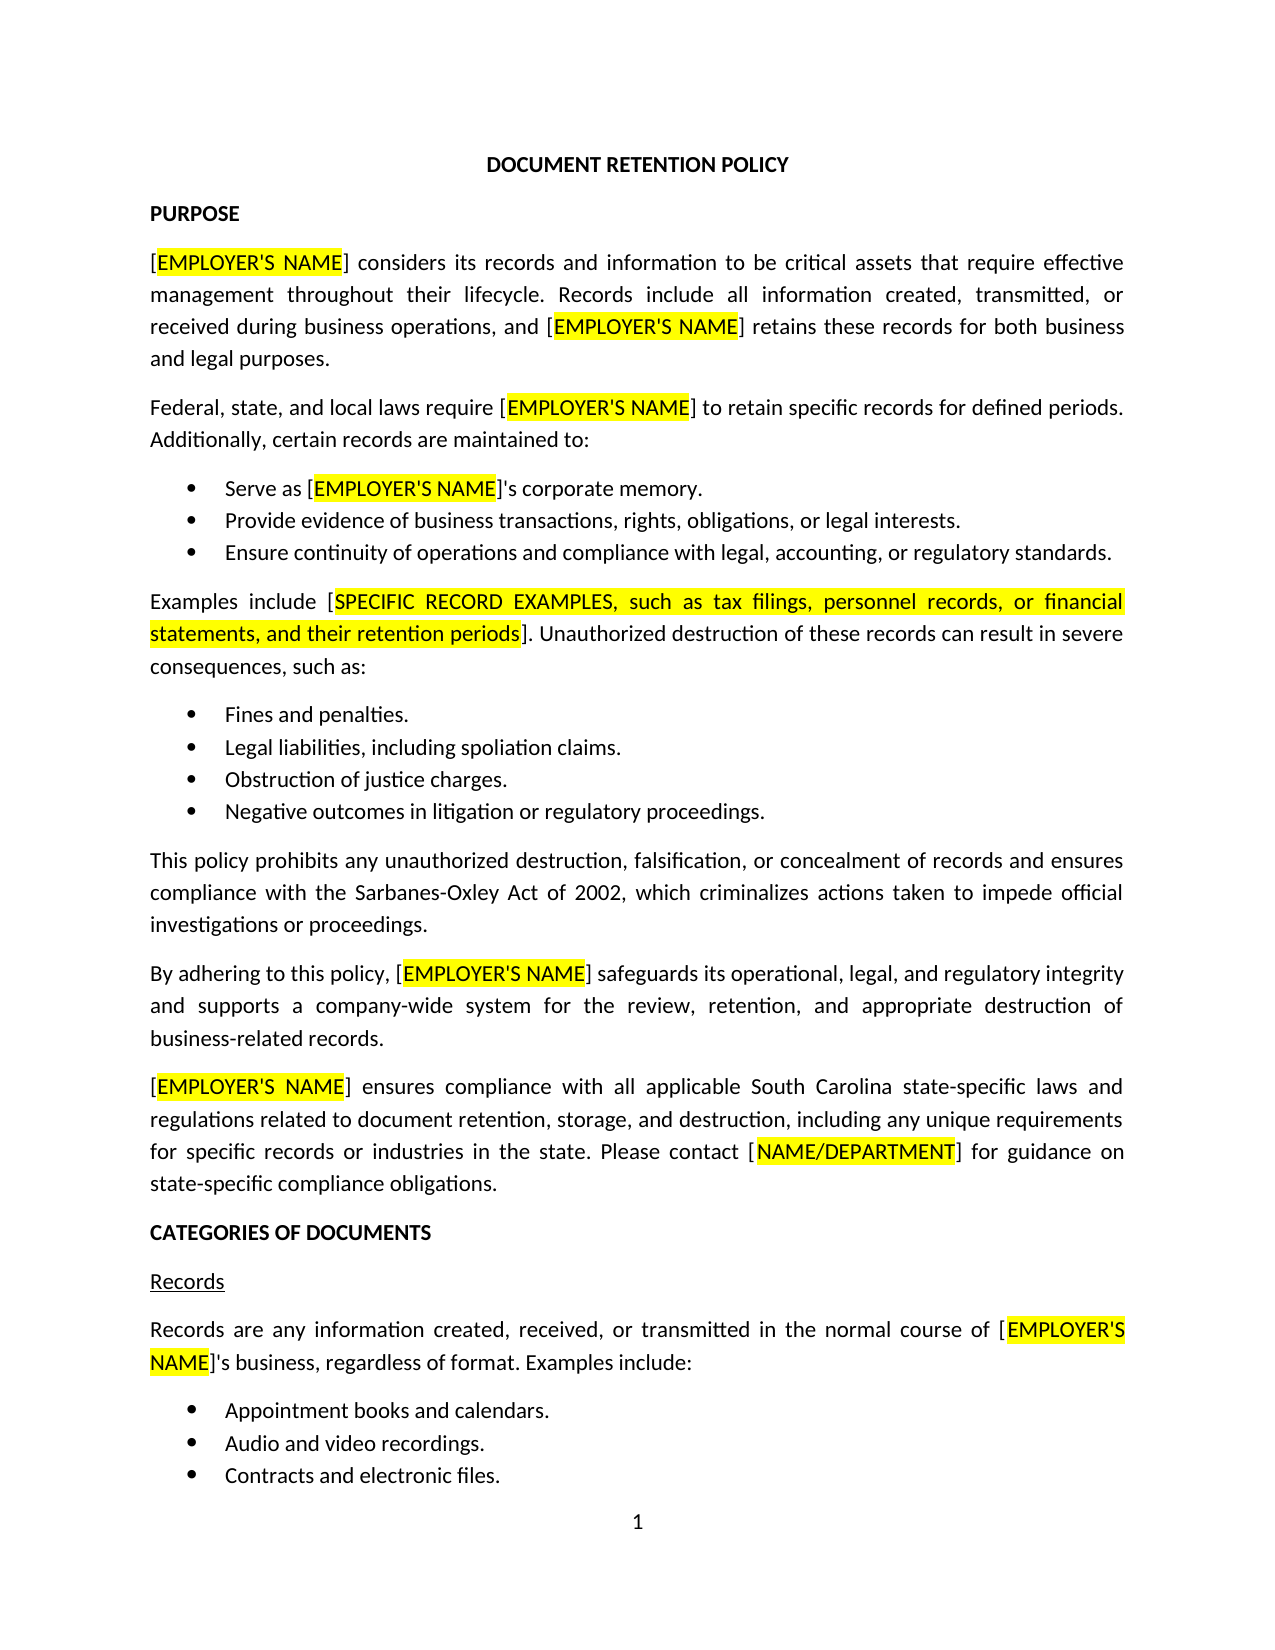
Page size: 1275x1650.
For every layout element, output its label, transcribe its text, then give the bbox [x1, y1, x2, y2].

list Serve as [EMPLOYER'S NAME]'s corporate memory. [496, 474, 1125, 502]
list Contracts and electronic files. [187, 1461, 1125, 1489]
list Serve as [EMPLOYER'S NAME]'s corporate memory. [187, 474, 314, 502]
list Ensure continuity of operations and compliance with legal, accounting, or regulatory standards. [187, 538, 1125, 567]
list Legal liabilities, including spoliation claims. [187, 733, 1125, 761]
list Appointment books and calendars. [187, 1397, 1125, 1425]
list Provide evidence of business transactions, rights, obligations, or legal interests. [187, 506, 1125, 534]
list Audio and video recordings. [187, 1429, 1125, 1457]
text Examples include [SPECIFIC RECORD EXAMPLES, such as tax filings, personnel records, or financial statements, and their retention periods]. Unauthorized destruction of these records can result in severe consequences, such as: [150, 587, 1125, 680]
text Records [150, 1267, 1125, 1295]
text Records are any information created, received, or transmitted in the normal course of [EMPLOYER'S NAME]'s business, regardless of format. Examples include: [150, 1316, 1125, 1376]
list Fines and penalties. [187, 701, 1125, 729]
text DOCUMENT RETENTION POLICY [150, 150, 1125, 178]
list Negative outcomes in litigation or regulatory proceedings. [187, 797, 1125, 825]
text CATEGORIES OF DOCUMENTS [150, 1218, 1125, 1246]
text [EMPLOYER'S NAME] ensures compliance with all applicable South Carolina state-specific laws and regulations related to document retention, storage, and destruction, including any unique requirements for specific records or industries in the state. Please contact [NAME/DEPARTMENT] for guidance on state-specific compliance obligations. [150, 1072, 1125, 1197]
text This policy prohibits any unauthorized destruction, falsification, or concealment of records and ensures compliance with the Sarbanes-Oxley Act of 2002, which criminalizes actions taken to impede official investigations or proceedings. [150, 846, 1125, 938]
text Federal, state, and local laws require [EMPLOYER'S NAME] to retain specific records for defined periods. Additionally, certain records are maintained to: [150, 393, 1125, 453]
text By adhering to this policy, [EMPLOYER'S NAME] safeguards its operational, legal, and regulatory integrity and supports a company-wide system for the review, retention, and appropriate destruction of business-related records. [150, 959, 1125, 1052]
text [EMPLOYER'S NAME] considers its records and information to be critical assets that require effective management throughout their lifecycle. Records include all information created, transmitted, or received during business operations, and [EMPLOYER'S NAME] retains these records for both business and legal purposes. [150, 248, 1125, 372]
list Obstruction of justice charges. [187, 765, 1125, 793]
text PURPOSE [150, 199, 1125, 227]
